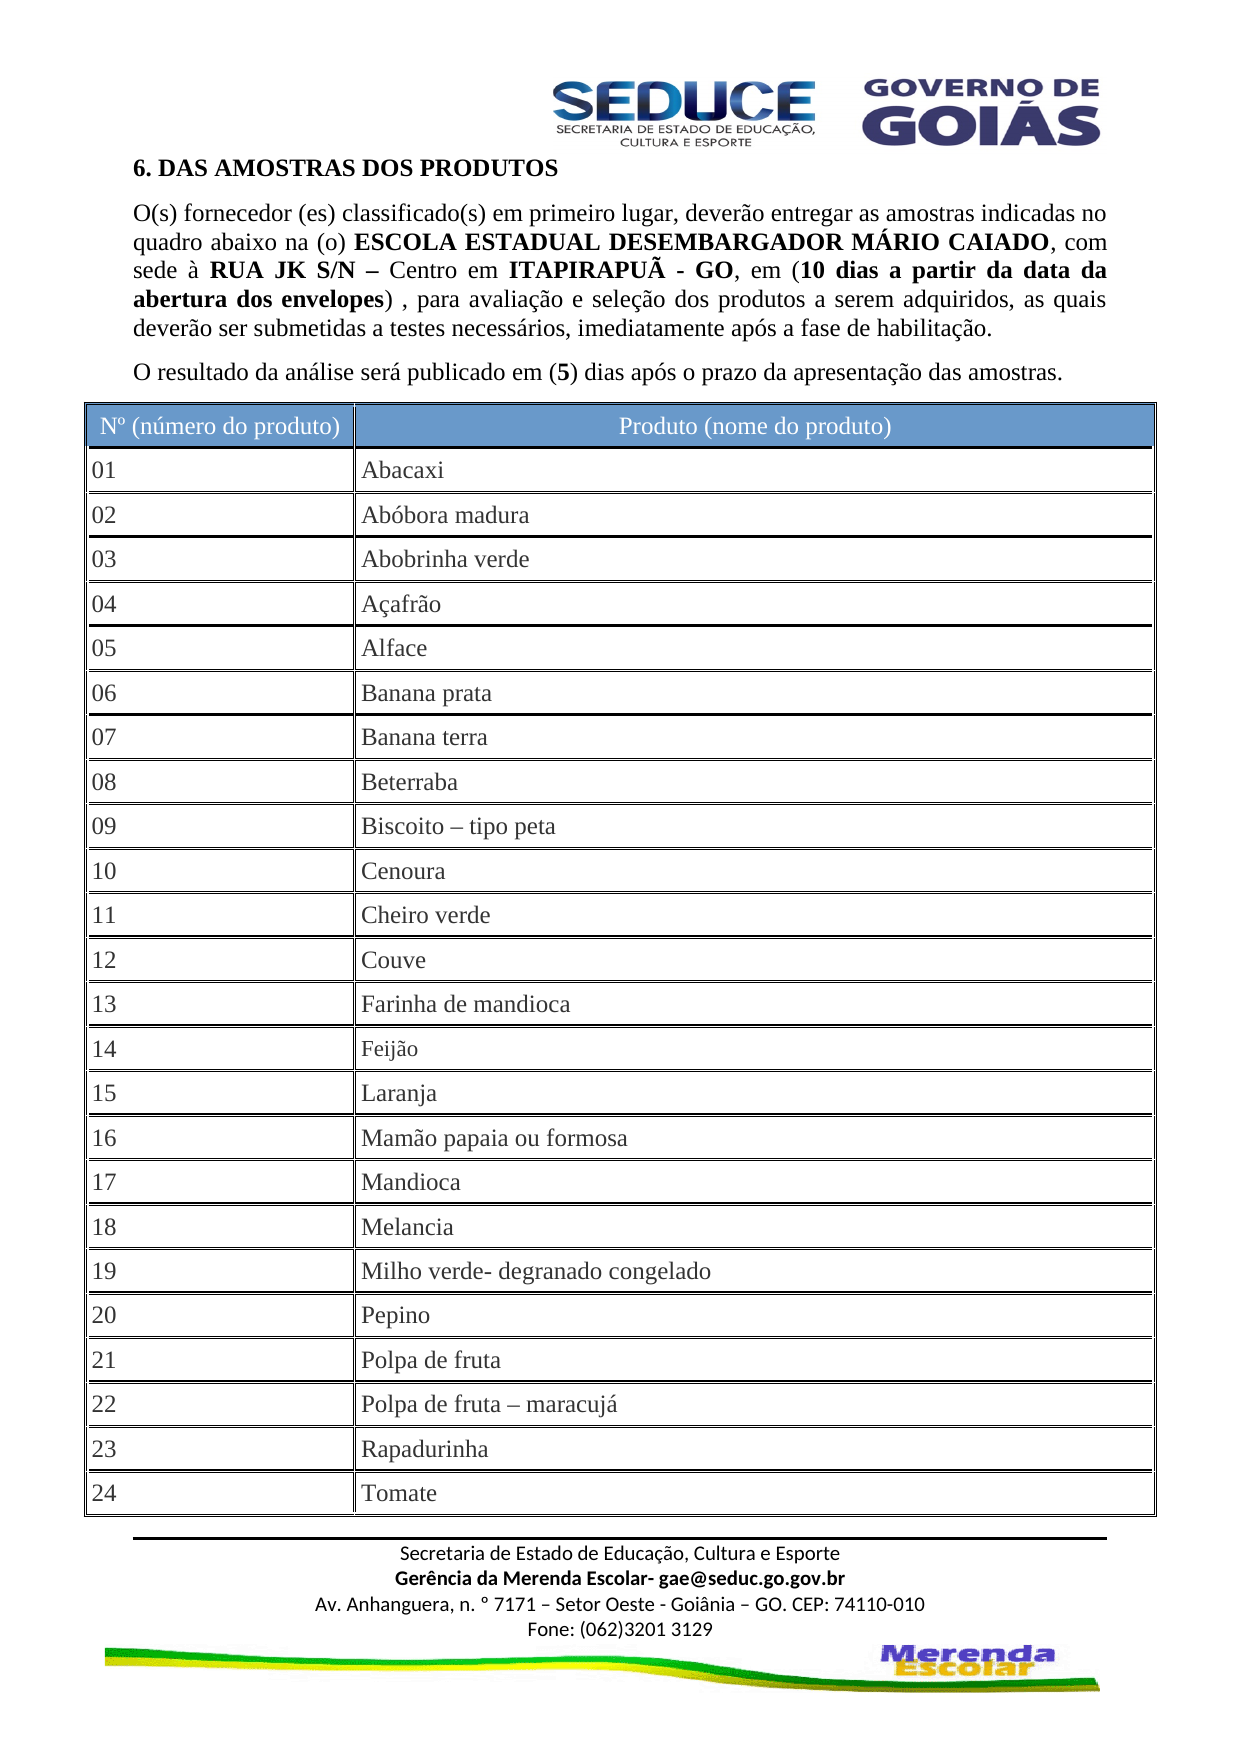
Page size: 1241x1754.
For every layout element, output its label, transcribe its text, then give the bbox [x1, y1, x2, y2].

table_cell 14 [87, 1024, 353, 1069]
table_cell Beterraba [356, 758, 1154, 802]
table_cell 11 [85, 891, 354, 935]
table_cell 04 [87, 580, 353, 624]
table_cell Açafrão [356, 580, 1154, 624]
table_cell 23 [87, 1425, 353, 1469]
table_cell 17 [85, 1158, 354, 1202]
table_cell 07 [85, 713, 353, 757]
picture [552, 73, 1108, 154]
table_cell Milho verde- degranado congelado [355, 1247, 1155, 1291]
table_cell 10 [87, 846, 353, 891]
table_cell Tomate [355, 1469, 1154, 1513]
table_cell Rapadurinha [356, 1425, 1154, 1469]
table_cell 09 [85, 802, 354, 846]
table_cell 05 [87, 624, 353, 668]
table_cell 19 [85, 1247, 354, 1291]
table_cell Biscoito – tipo peta [355, 802, 1155, 846]
table_cell Mamão papaia ou formosa [356, 1113, 1154, 1158]
table_cell 20 [87, 1291, 353, 1336]
table_cell 01 [87, 446, 353, 491]
table_cell Mandioca [355, 1158, 1155, 1202]
table_cell 21 [85, 1336, 354, 1380]
table_cell 18 [87, 1202, 353, 1247]
table_cell 08 [87, 758, 353, 802]
table_cell 24 [87, 1469, 354, 1513]
table_cell 22 [87, 1380, 353, 1424]
table_cell Polpa de fruta – maracujá [356, 1380, 1154, 1424]
text O resultado da análise será publicado em (5) dias após o prazo da apresentação das amostras. [133, 357, 1107, 386]
table_cell 15 [85, 1069, 354, 1113]
table_cell 13 [85, 980, 354, 1024]
table_cell Melancia [356, 1202, 1154, 1247]
table_cell Pepino [356, 1291, 1154, 1336]
table_cell Laranja [355, 1069, 1155, 1113]
table_cell 02 [85, 491, 354, 535]
table_cell Abóbora madura [355, 491, 1155, 535]
table_cell Banana prata [356, 669, 1154, 713]
table_cell Cheiro verde [355, 891, 1155, 935]
text 6. DAS AMOSTRAS DOS PRODUTOS [133, 153, 1107, 182]
table_cell Feijão [356, 1024, 1154, 1069]
table_cell Banana terra [356, 713, 1155, 757]
table_header Produto (nome do produto) [355, 405, 1154, 446]
table_cell 06 [87, 669, 353, 713]
table_cell Cenoura [356, 846, 1154, 891]
table_cell Polpa de fruta [355, 1336, 1155, 1380]
text O(s) fornecedor (es) classificado(s) em primeiro lugar, deverão entregar as amostras indicadas no quadro abaixo na (o) ESCOLA ESTADUAL DESEMBARGADOR MÁRIO CAIADO, com sede à RUA JK S/N – Centro em ITAPIRAPUÃ - GO, em (10 dias a partir da data da abertura dos envelopes) , para avaliação e seleção dos produtos a serem adquiridos, as quais deverão ser submetidas a testes necessários, imediatamente após a fase de habilitação. [133, 198, 1107, 342]
table_cell 16 [87, 1113, 353, 1158]
table_cell Abacaxi [356, 446, 1154, 491]
table_cell Couve [356, 935, 1154, 980]
table_cell Alface [356, 624, 1154, 668]
table_cell Abobrinha verde [356, 535, 1154, 579]
table_cell 03 [87, 535, 353, 579]
table_header Nº (número do produto) [87, 405, 354, 446]
table_cell 12 [87, 935, 353, 980]
table_cell Farinha de mandioca [355, 980, 1155, 1024]
